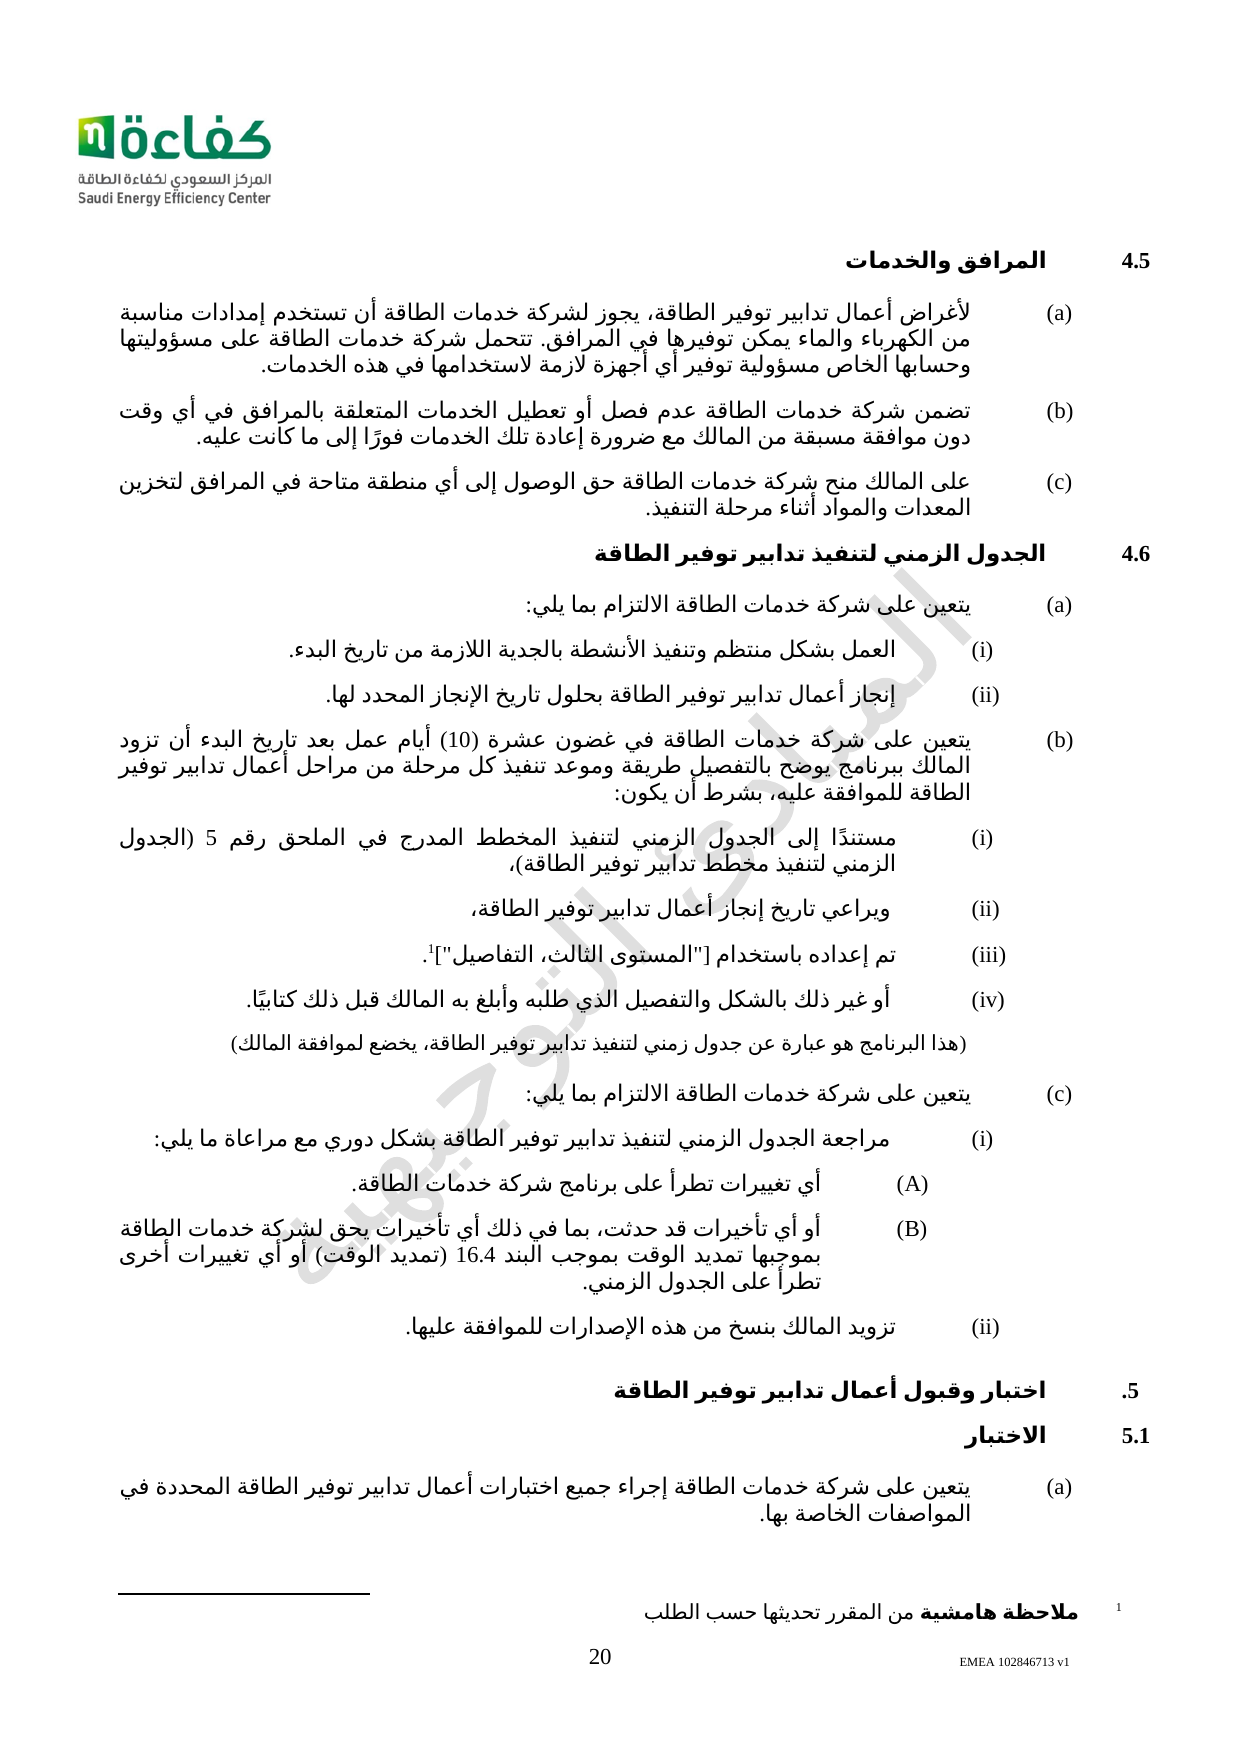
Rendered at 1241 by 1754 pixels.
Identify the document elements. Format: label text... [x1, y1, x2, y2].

subtitle تم إعداده باستخدام ["المستوى الثالث، التفاصيل"]. [118, 941, 972, 967]
subtitle يتعين على شركة خدمات الطاقة إجراء جميع اختبارات أعمال تدابير توفير الطاقة المحددة في المواصفات الخاصة بها. [118, 1473, 1047, 1526]
subtitle على المالك منح شركة خدمات الطاقة حق الوصول إلى أي منطقة متاحة في المرافق لتخزين المعدات والمواد أثناء مرحلة التنفيذ. [118, 468, 1047, 521]
picture [65, 100, 280, 207]
subtitle إنجاز أعمال تدابير توفير الطاقة بحلول تاريخ الإنجاز المحدد لها. [118, 681, 972, 707]
subtitle تزويد المالك بنسخ من هذه الإصدارات للموافقة عليها. [118, 1313, 972, 1339]
subtitle اختبار وقبول أعمال تدابير توفير الطاقة [118, 1377, 1122, 1403]
subtitle العمل بشكل منتظم وتنفيذ الأنشطة بالجدية اللازمة من تاريخ البدء. [118, 636, 972, 662]
text (هذا البرنامج هو عبارة عن جدول زمني لتنفيذ تدابير توفير الطاقة، يخضع لموافقة المالك) [118, 1031, 972, 1055]
subtitle الاختبار [118, 1422, 1122, 1448]
subtitle الجدول الزمني لتنفيذ تدابير توفير الطاقة [118, 539, 1122, 566]
subtitle لأغراض أعمال تدابير توفير الطاقة، يجوز لشركة خدمات الطاقة أن تستخدم إمدادات مناسبة من الكهرباء والماء يمكن توفيرها في المرافق. تتحمل شركة خدمات الطاقة على مسؤوليتها وحسابها الخاص مسؤولية توفير أي أجهزة لازمة لاستخدامها في هذه الخدمات. [118, 299, 1047, 378]
subtitle يتعين على شركة خدمات الطاقة الالتزام بما يلي: [118, 591, 1047, 617]
subtitle المرافق والخدمات [118, 247, 1122, 274]
subtitle مستندًا إلى الجدول الزمني لتنفيذ المخطط المدرج في الملحق رقم 5 (الجدول الزمني لتنفيذ مخطط تدابير توفير الطاقة)، [118, 824, 972, 877]
subtitle أو غير ذلك بالشكل والتفصيل الذي طلبه وأبلغ به المالك قبل ذلك كتابيًا. [118, 986, 972, 1012]
subtitle يتعين على شركة خدمات الطاقة في غضون عشرة (10) أيام عمل بعد تاريخ البدء أن تزود المالك ببرنامج يوضح بالتفصيل طريقة وموعد تنفيذ كل مرحلة من مراحل أعمال تدابير توفير الطاقة للموافقة عليه، بشرط أن يكون: [118, 726, 1047, 805]
subtitle مراجعة الجدول الزمني لتنفيذ تدابير توفير الطاقة بشكل دوري مع مراعاة ما يلي: [118, 1125, 972, 1151]
subtitle أي تغييرات تطرأ على برنامج شركة خدمات الطاقة. [118, 1170, 897, 1196]
subtitle تضمن شركة خدمات الطاقة عدم فصل أو تعطيل الخدمات المتعلقة بالمرافق في أي وقت دون موافقة مسبقة من المالك مع ضرورة إعادة تلك الخدمات فورًا إلى ما كانت عليه. [118, 397, 1047, 449]
subtitle يتعين على شركة خدمات الطاقة الالتزام بما يلي: [118, 1080, 1047, 1106]
subtitle أو أي تأخيرات قد حدثت، بما في ذلك أي تأخيرات يحق لشركة خدمات الطاقة بموجبها تمديد الوقت بموجب البند ‏16.4 (تمديد الوقت) أو أي تغييرات أخرى تطرأ على الجدول الزمني. [118, 1215, 897, 1294]
subtitle ويراعي تاريخ إنجاز أعمال تدابير توفير الطاقة، [118, 896, 972, 922]
